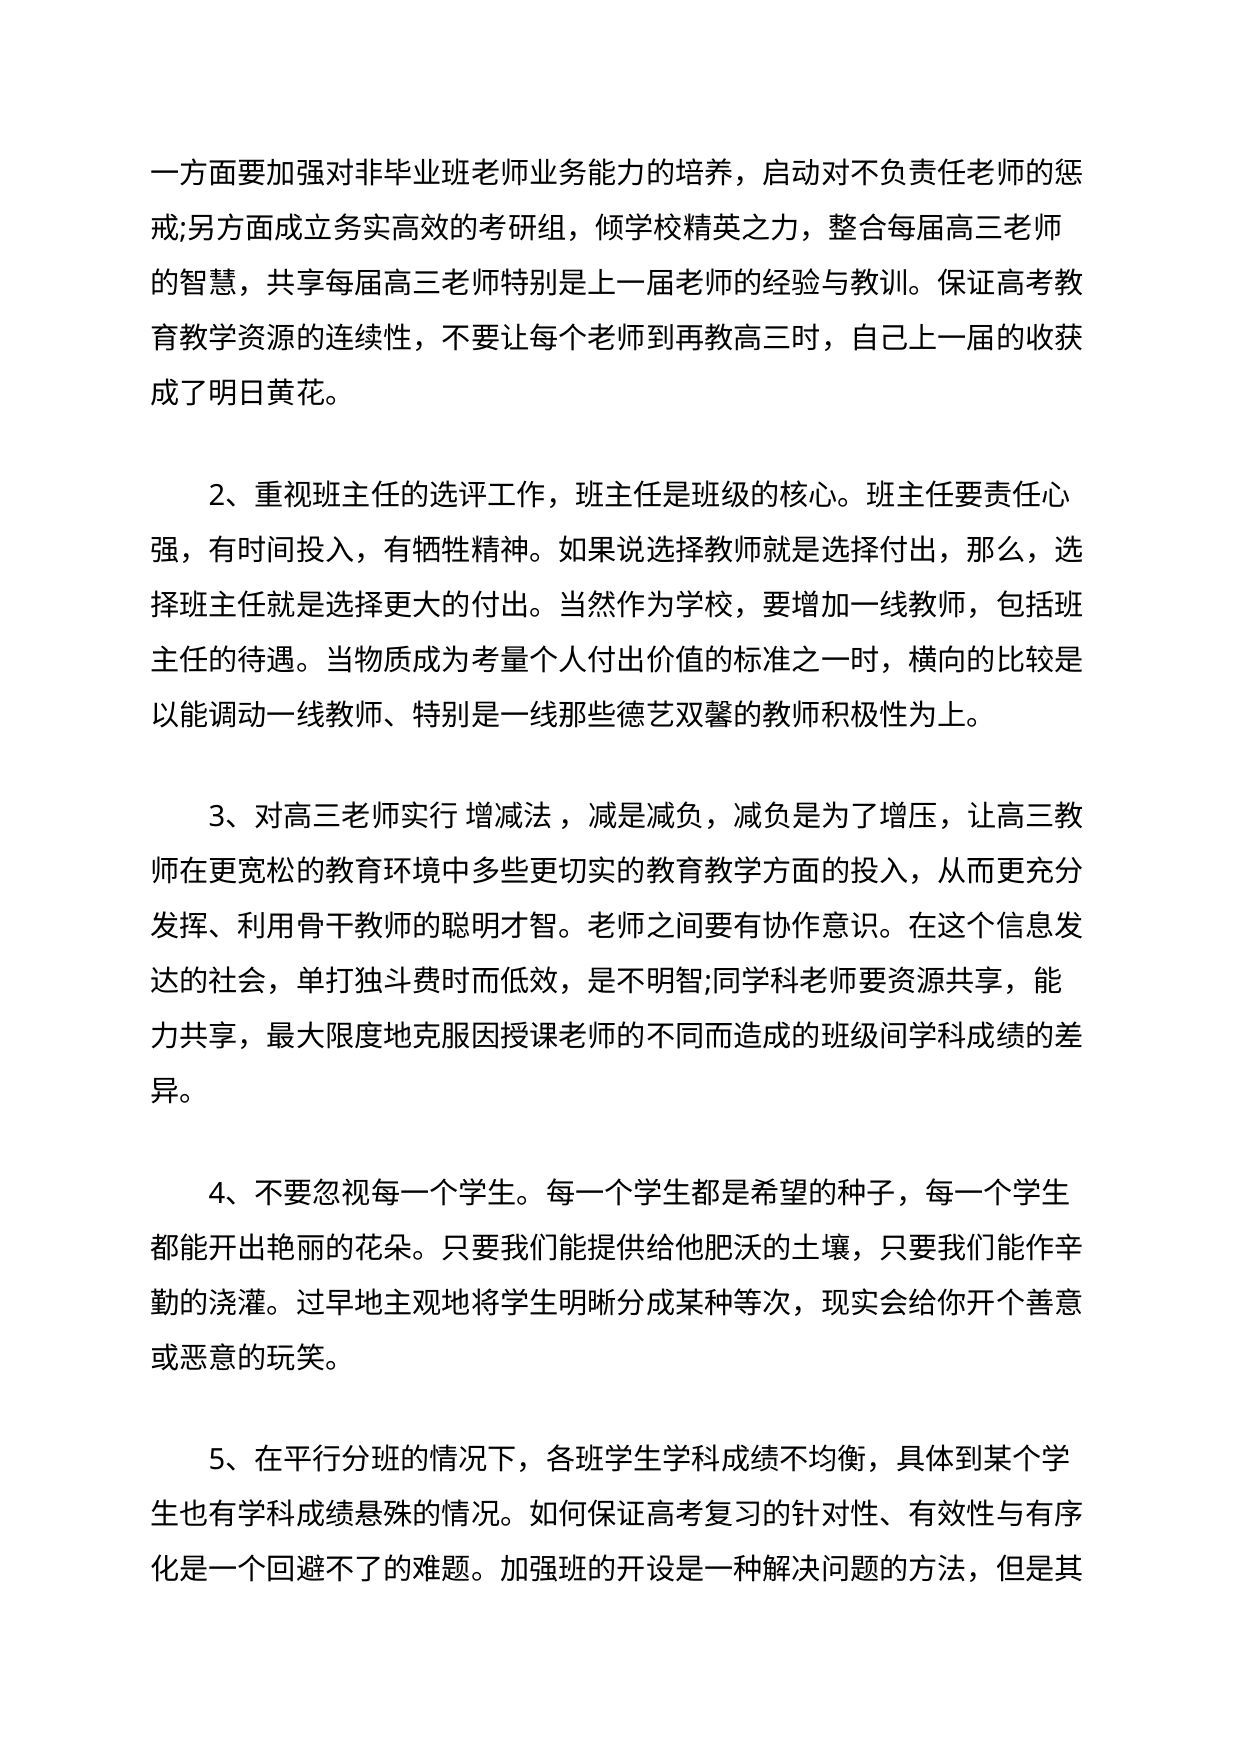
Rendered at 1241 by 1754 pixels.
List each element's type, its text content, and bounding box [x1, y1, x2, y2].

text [150, 1436, 1090, 1588]
text 4、不要忽视每一个学生。每一个学生都是希望的种子，每一个学生都能开出艳丽的花朵。只要我们能提供给他肥沃的土壤，只要我们能作辛勤的浇灌。过早地主观地将学生明晰分成某种等次，现实会给你开个善意或恶意的玩笑。 [150, 1169, 1090, 1376]
text 2、重视班主任的选评工作，班主任是班级的核心。班主任要责任心强，有时间投入，有牺牲精神。如果说选择教师就是选择付出，那么，选择班主任就是选择更大的付出。当然作为学校，要增加一线教师，包括班主任的待遇。当物质成为考量个人付出价值的标准之一时，横向的比较是以能调动一线教师、特别是一线那些德艺双馨的教师积极性为上。 [150, 471, 1090, 733]
text 3、对高三老师实行 增减法 ，减是减负，减负是为了增压，让高三教师在更宽松的教育环境中多些更切实的教育教学方面的投入，从而更充分发挥、利用骨干教师的聪明才智。老师之间要有协作意识。在这个信息发达的社会，单打独斗费时而低效，是不明智;同学科老师要资源共享，能力共享，最大限度地克服因授课老师的不同而造成的班级间学科成绩的差异。 [150, 793, 1090, 1110]
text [150, 150, 1090, 412]
